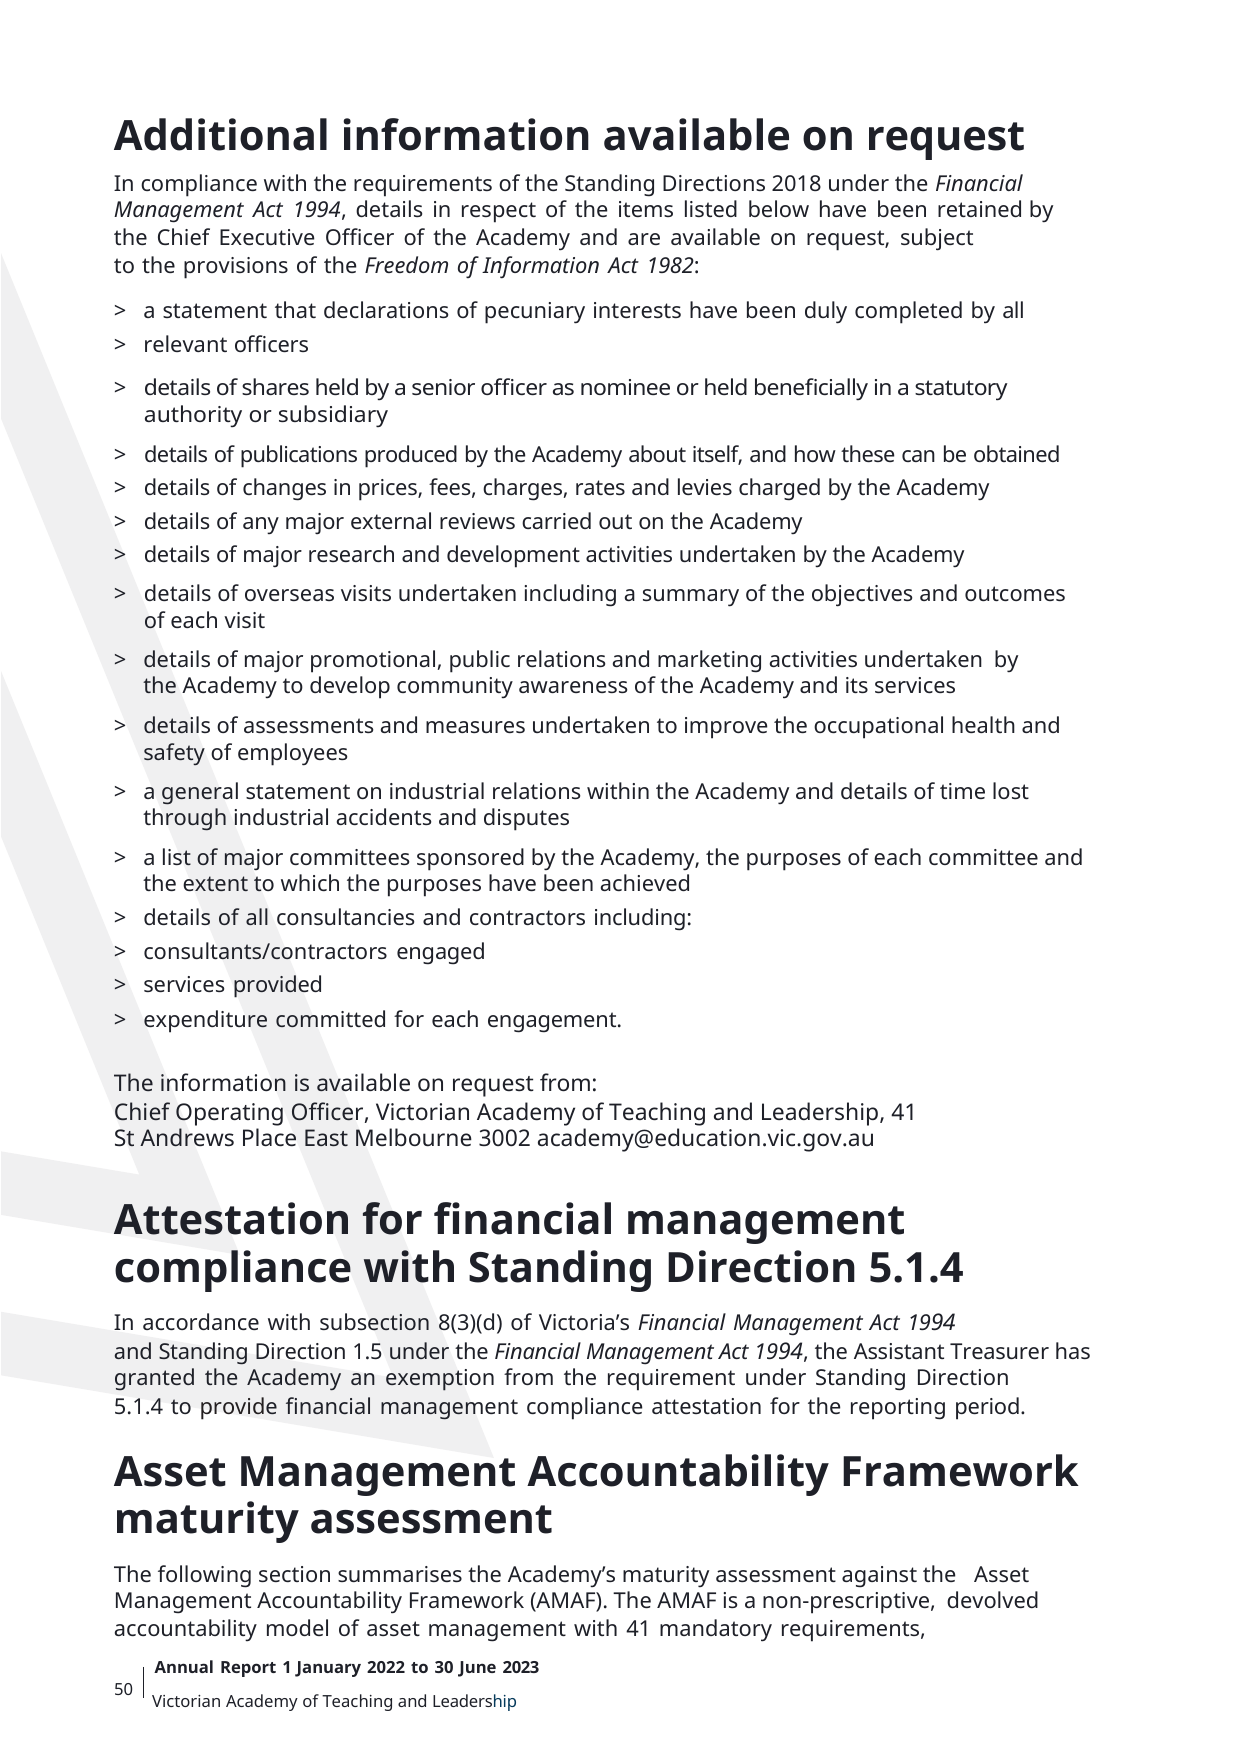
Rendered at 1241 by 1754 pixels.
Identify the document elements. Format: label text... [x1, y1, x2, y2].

text Attestation for financial management compliance with Standing Direction 5.1.4 [114, 1195, 1054, 1295]
text Chief Operating Officer, Victorian Academy of Teaching and Leadership, 41 St Andrews Place East Melbourne 3002 academy@education.vic.gov.au [114, 1098, 939, 1153]
list details of major research and development activities undertaken by the Academy [114, 539, 1184, 569]
list details of publications produced by the Academy about itself, and how these can be obtained [114, 439, 1184, 469]
list consultants/contractors engaged [114, 936, 1184, 966]
text and Standing Direction 1.5 under the Financial Management Act 1994, the Assistant Treasurer has granted the Academy an exemption from the requirement under Standing Direction [114, 1337, 1106, 1392]
list details of changes in prices, fees, charges, rates and levies charged by the Academy [114, 472, 1184, 502]
list details of shares held by a senior officer as nominee or held beneficially in a statutory authority or subsidiary [114, 374, 1039, 428]
text The following section summarises the Academy’s maturity assessment against the Asset Management Accountability Framework (AMAF). The AMAF is a non-prescriptive, devolved accountability model of asset management with 41 mandatory requirements, [114, 1561, 1063, 1642]
list relevant officers [114, 328, 1184, 358]
list details of assessments and measures undertaken to improve the occupational health and safety of employees [113, 712, 1078, 766]
list details of overseas visits undertaken including a summary of the objectives and outcomes of each visit [114, 580, 1091, 634]
text 5.1.4 to provide financial management compliance attestation for the reporting period. [114, 1392, 1184, 1420]
list details of any major external reviews carried out on the Academy [114, 506, 1184, 536]
text to the provisions of the Freedom of Information Act 1982: [114, 251, 1184, 279]
text Asset Management Accountability Framework maturity assessment [114, 1446, 1184, 1546]
list services provided [114, 969, 1184, 999]
list a statement that declarations of pecuniary interests have been duly completed by all [114, 295, 1184, 325]
list a general statement on industrial relations within the Academy and details of time lost through industrial accidents and disputes [113, 778, 1045, 832]
text In accordance with subsection 8(3)(d) of Victoria’s Financial Management Act 1994 [114, 1307, 1184, 1336]
text The information is available on request from: [114, 1068, 1184, 1097]
text Additional information available on request [114, 106, 1184, 163]
text In compliance with the requirements of the Standing Directions 2018 under the Financial Management Act 1994, details in respect of the items listed below have been retained by the Chief Executive Officer of the Academy and are available on request, subject [114, 170, 1077, 251]
text Annual Report 1 January 2022 to 30 June 2023 [154, 1661, 1184, 1677]
text 50 Victorian Academy of Teaching and Leadership [114, 1677, 1184, 1713]
list details of major promotional, public relations and marketing activities undertaken by the Academy to develop community awareness of the Academy and its services [113, 646, 1049, 700]
list details of all consultancies and contractors including: [114, 902, 1184, 932]
list expenditure committed for each engagement. [114, 1004, 1184, 1033]
list a list of major committees sponsored by the Academy, the purposes of each committee and the extent to which the purposes have been achieved [113, 844, 1098, 898]
